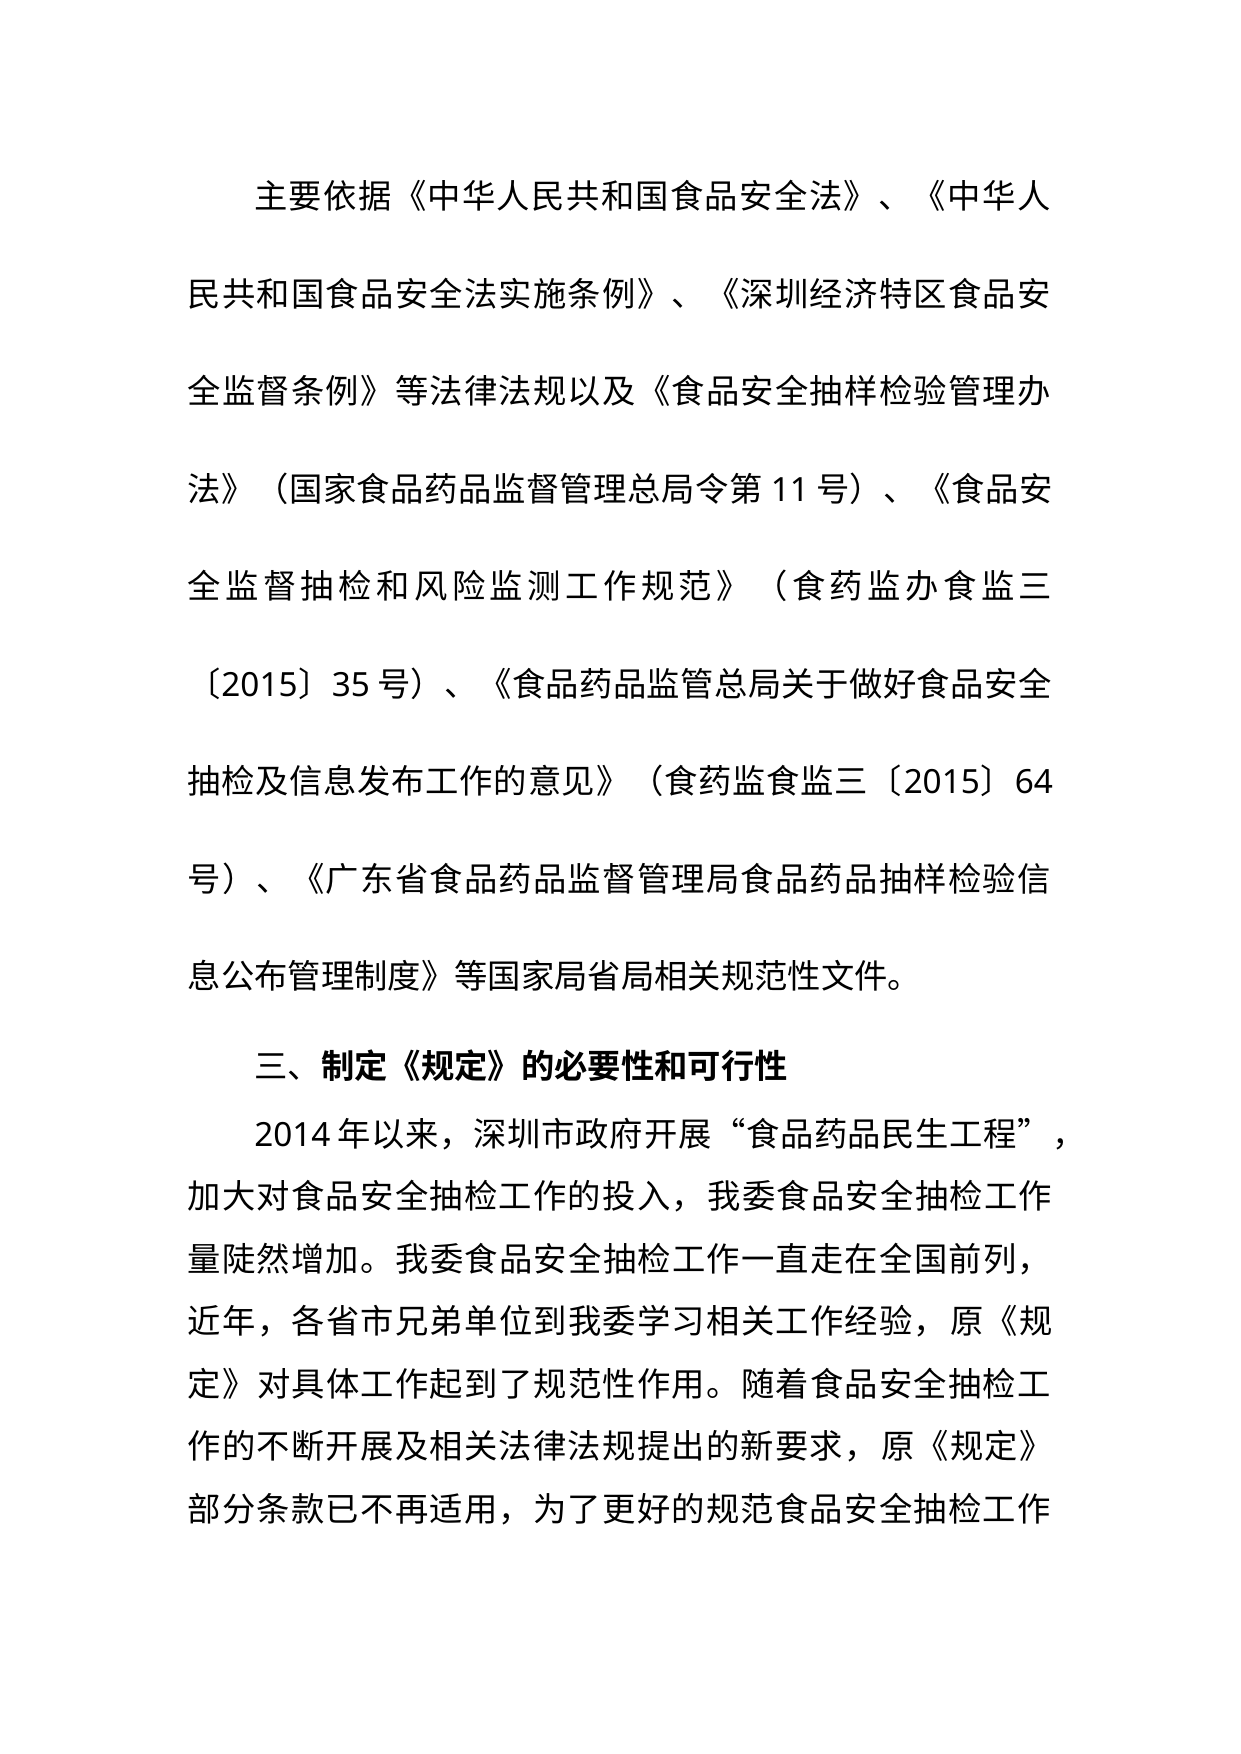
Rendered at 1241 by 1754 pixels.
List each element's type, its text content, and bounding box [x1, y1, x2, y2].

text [187, 1096, 1053, 1533]
text 三、制定《规定》的必要性和可行性 [187, 1031, 1053, 1096]
text 主要依据《中华人民共和国食品安全法》、《中华人民共和国食品安全法实施条例》、《深圳经济特区食品安全监督条例》等法律法规以及《食品安全抽样检验管理办法》（国家食品药品监督管理总局令第11号）、《食品安全监督抽检和风险监测工作规范》（食药监办食监三〔2015〕35号）、《食品药品监管总局关于做好食品安全抽检及信息发布工作的意见》（食药监食监三〔2015〕64号）、《广东省食品药品监督管理局食品药品抽样检验信息公布管理制度》等国家局省局相关规范性文件。 [187, 162, 1053, 1007]
